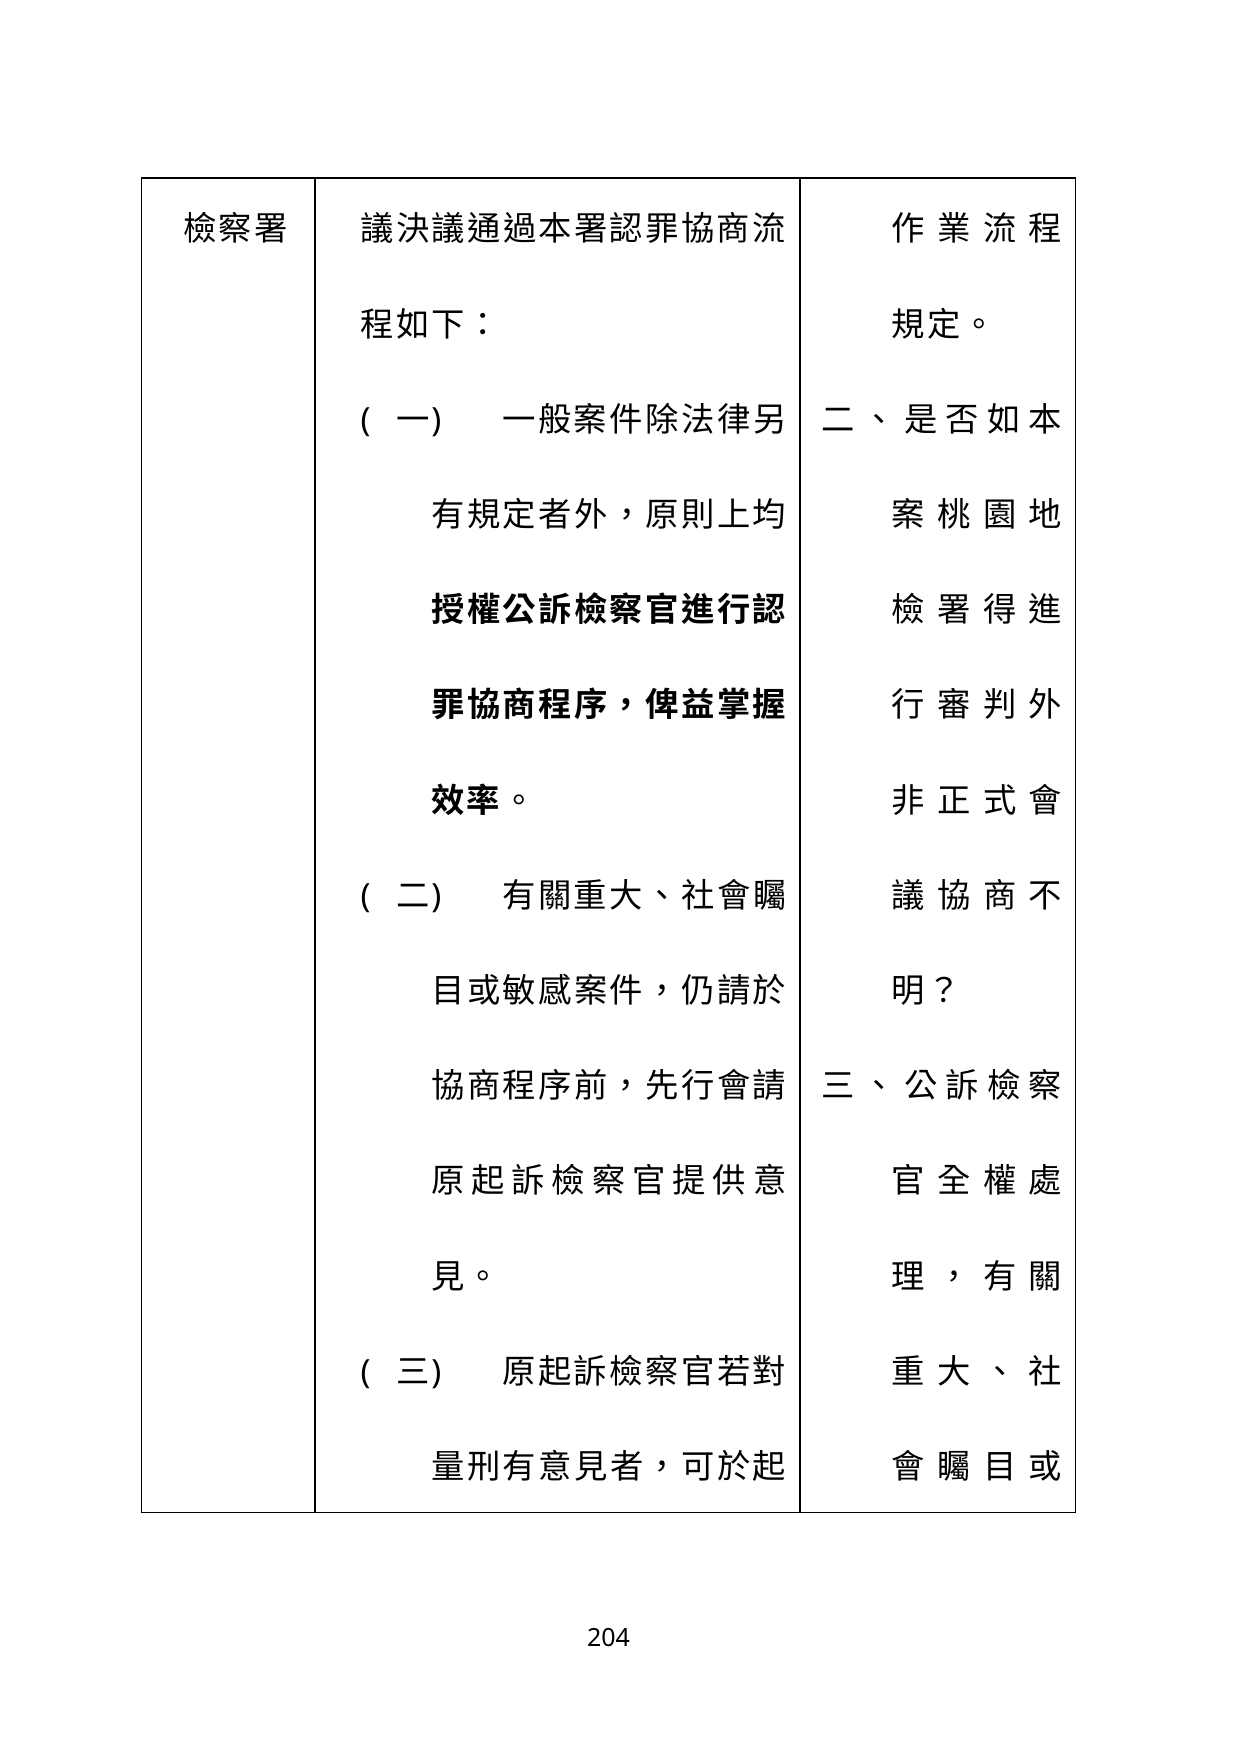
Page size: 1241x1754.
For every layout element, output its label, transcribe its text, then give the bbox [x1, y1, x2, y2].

table_cell 臺灣嘉義地方檢察署 [142, 179, 314, 1512]
table_cell 一、未訂有地檢署內部作業流程規定。 二、是否如本案桃園地檢署得進行審判外非正式會議協商不明？ 三、公訴檢察官全權處理，有關重大、社會矚目或敏感案件，於協商程序前，得先行會請原起訴檢察官提供意見（不具強制力）。 [801, 179, 1075, 1512]
